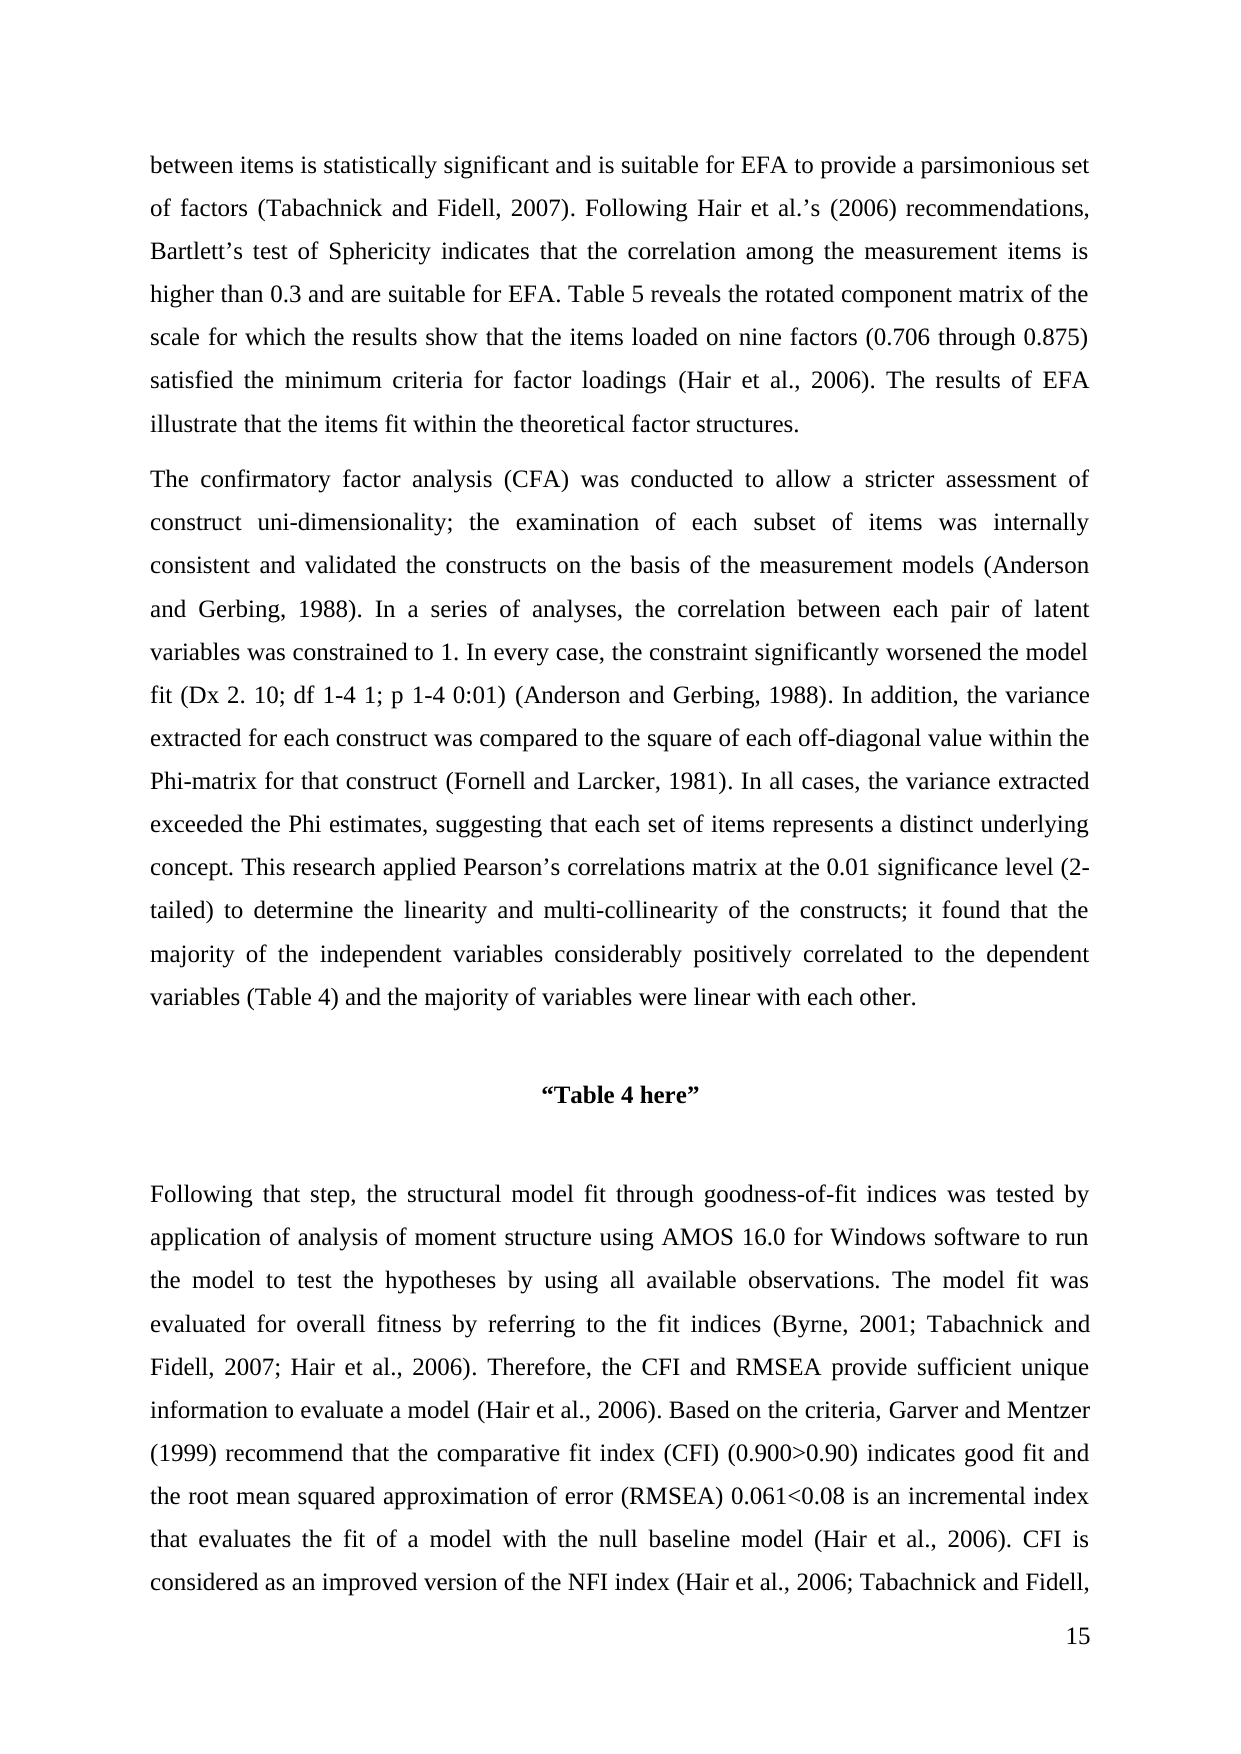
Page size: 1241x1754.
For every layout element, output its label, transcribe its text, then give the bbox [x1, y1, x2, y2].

text “Table 4 here” [150, 1081, 1090, 1109]
text The confirmatory factor analysis (CFA) was conducted to allow a stricter assessment of construct uni-dimensionality; the examination of each subset of items was internally consistent and validated the constructs on the basis of the measurement models (Anderson and Gerbing, 1988). In a series of analyses, the correlation between each pair of latent variables was constrained to 1. In every case, the constraint significantly worsened the model fit (Dx 2. 10; df 1-4 1; p 1-4 0:01) (Anderson and Gerbing, 1988). In addition, the variance extracted for each construct was compared to the square of each off-diagonal value within the Phi-matrix for that construct (Fornell and Larcker, 1981). In all cases, the variance extracted exceeded the Phi estimates, suggesting that each set of items represents a distinct underlying concept. This research applied Pearson’s correlations matrix at the 0.01 significance level (2-tailed) to determine the linearity and multi-collinearity of the constructs; it found that the majority of the independent variables considerably positively correlated to the dependent variables (Table 4) and the majority of variables were linear with each other. [150, 464, 1090, 1011]
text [150, 150, 1090, 437]
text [150, 1179, 1090, 1596]
